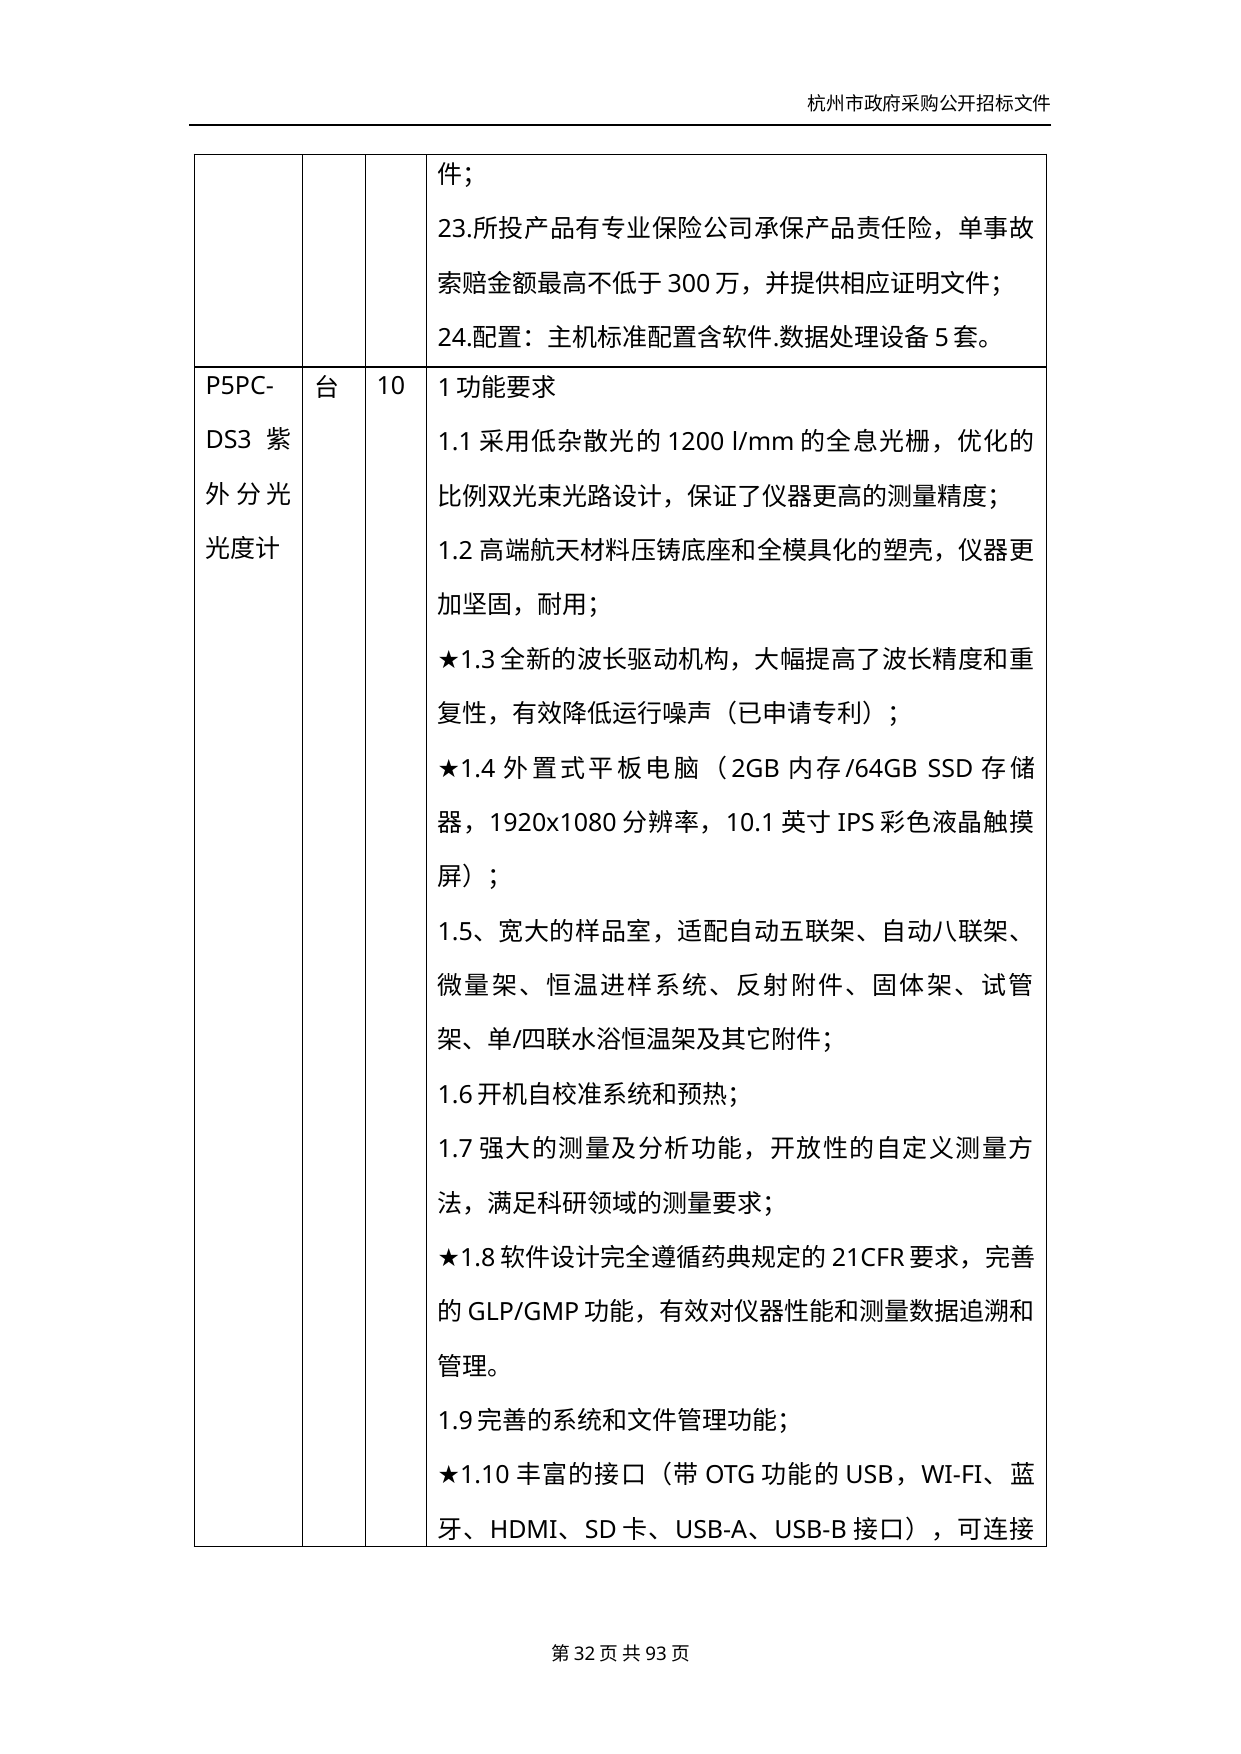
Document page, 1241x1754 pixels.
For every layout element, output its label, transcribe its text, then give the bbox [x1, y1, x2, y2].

table_cell 10 [366, 368, 426, 1546]
table_cell 台 [303, 368, 365, 1546]
table_cell 5 [366, 155, 426, 366]
table_cell 台 [303, 155, 365, 366]
table_cell P5PC-DS3紫外分光光度计 [195, 368, 302, 1546]
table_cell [427, 368, 1046, 1546]
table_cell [427, 155, 1046, 366]
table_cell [195, 155, 302, 366]
